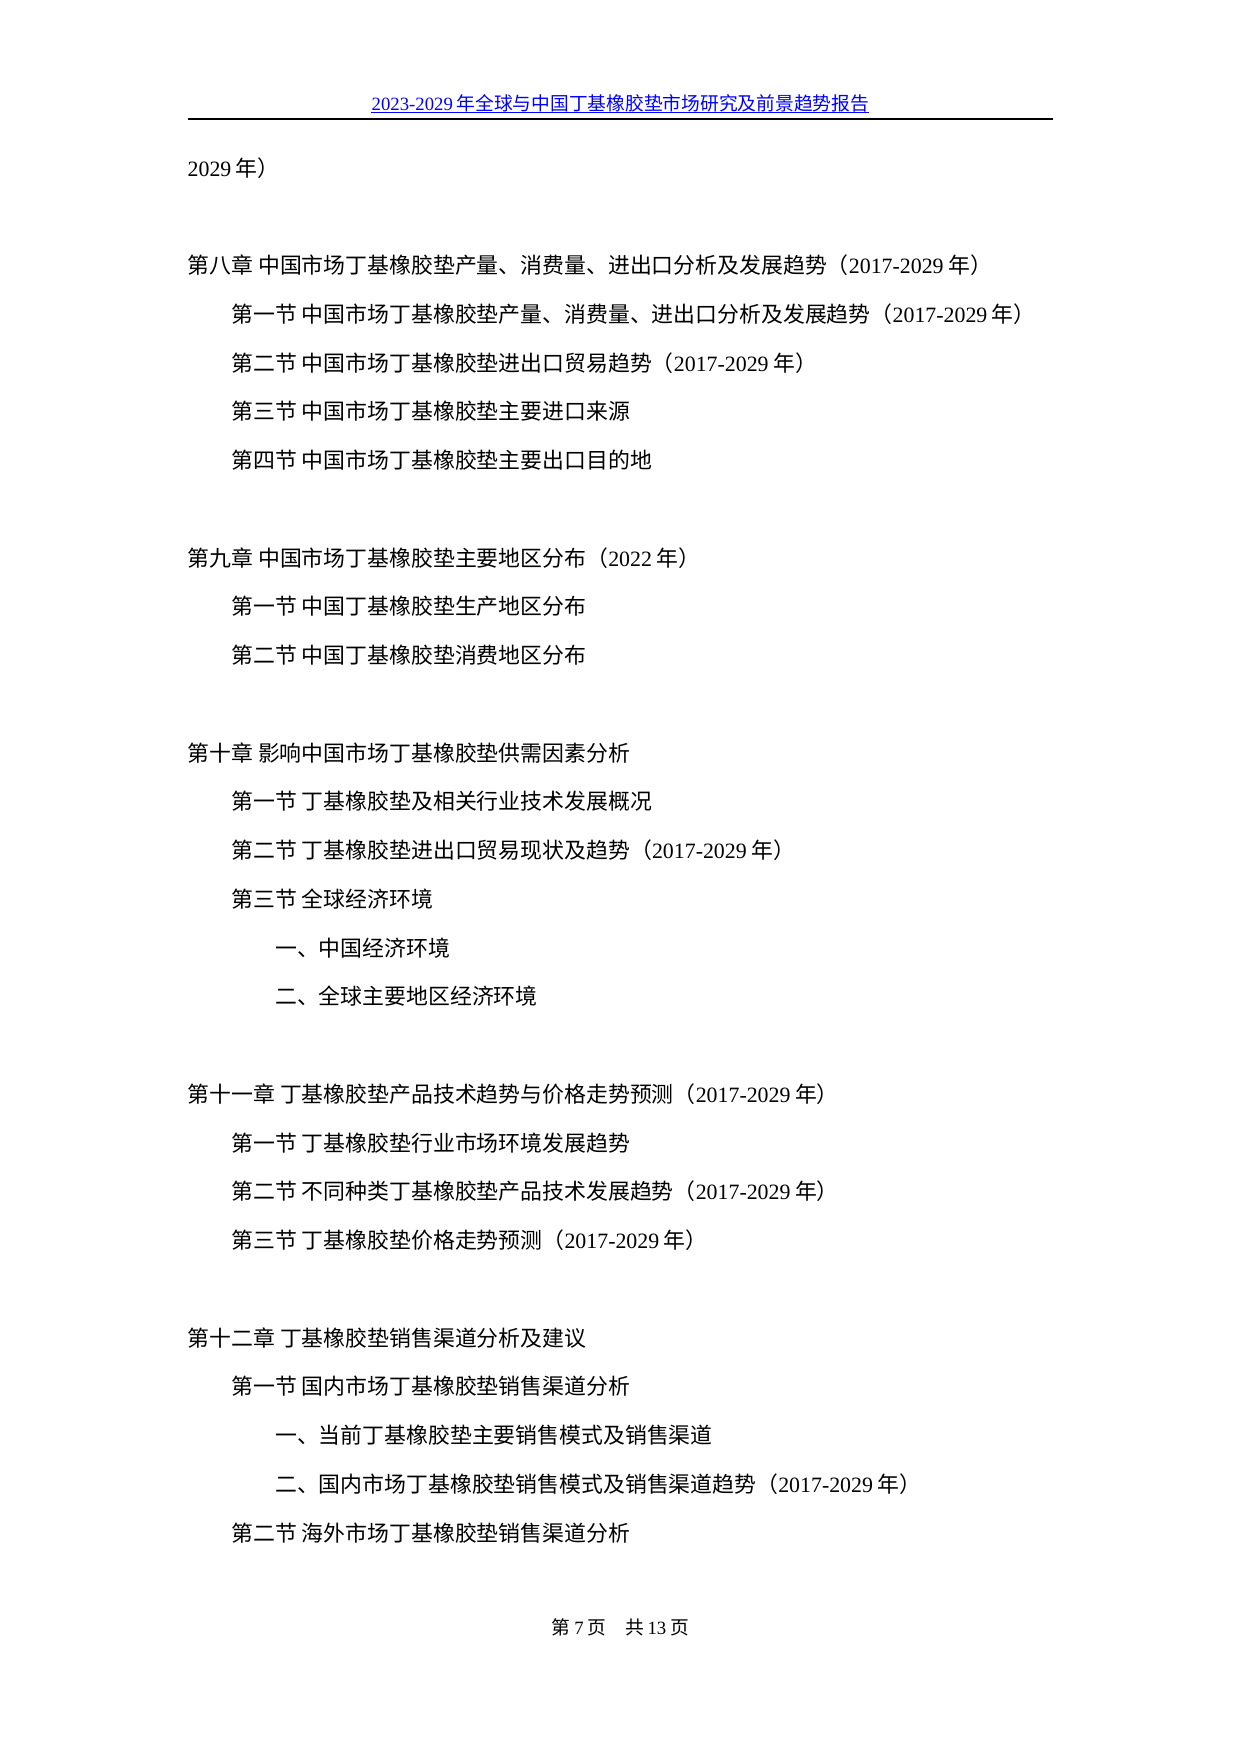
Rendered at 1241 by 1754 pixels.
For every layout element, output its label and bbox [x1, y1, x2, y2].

text [187, 150, 1053, 1548]
